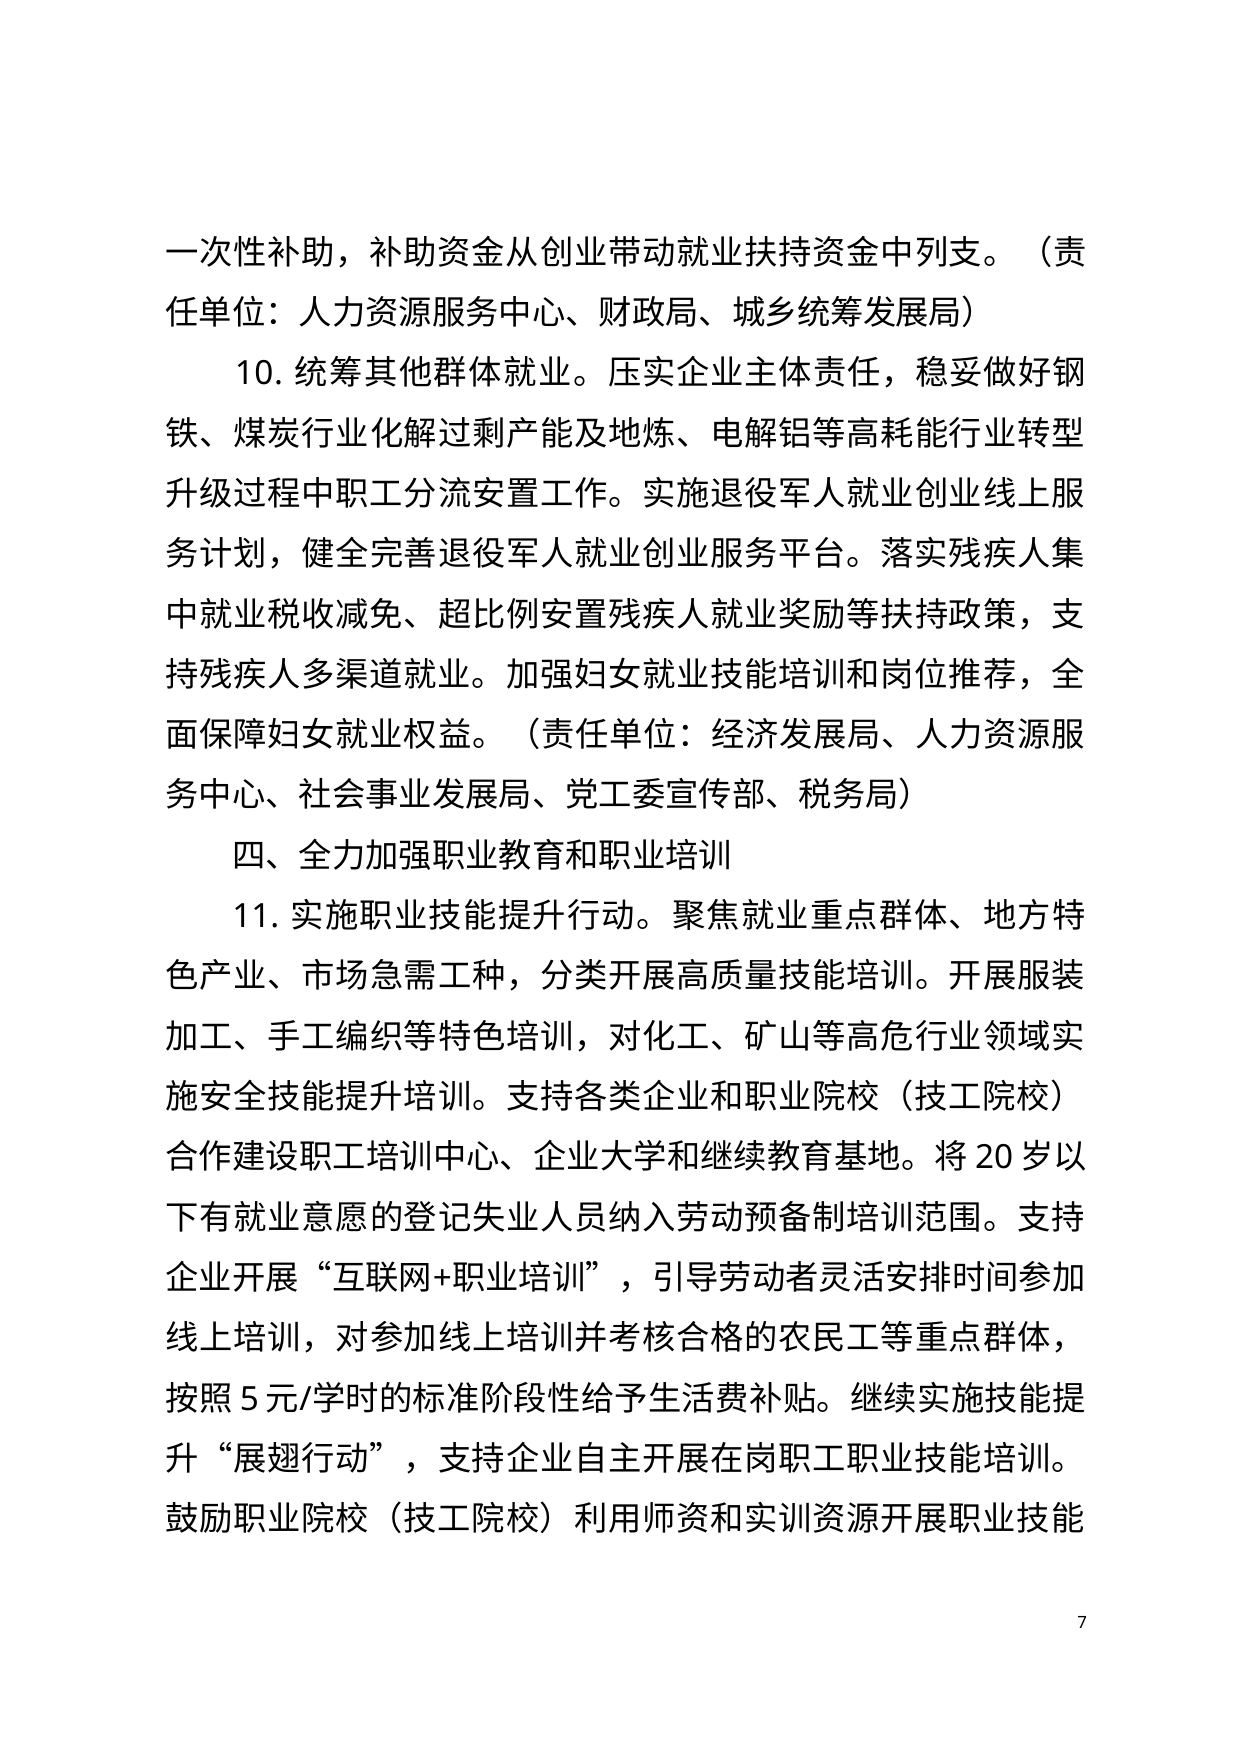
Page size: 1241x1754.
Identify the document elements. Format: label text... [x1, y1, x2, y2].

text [165, 883, 1087, 1546]
text 四、全力加强职业教育和职业培训 [165, 822, 1087, 883]
text 10. 统筹其他群体就业。压实企业主体责任，稳妥做好钢铁、煤炭行业化解过剩产能及地炼、电解铝等高耗能行业转型升级过程中职工分流安置工作。实施退役军人就业创业线上服务计划，健全完善退役军人就业创业服务平台。落实残疾人集中就业税收减免、超比例安置残疾人就业奖励等扶持政策，支持残疾人多渠道就业。加强妇女就业技能培训和岗位推荐，全面保障妇女就业权益。（责任单位：经济发展局、人力资源服务中心、社会事业发展局、党工委宣传部、税务局） [165, 340, 1087, 822]
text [165, 219, 1087, 340]
